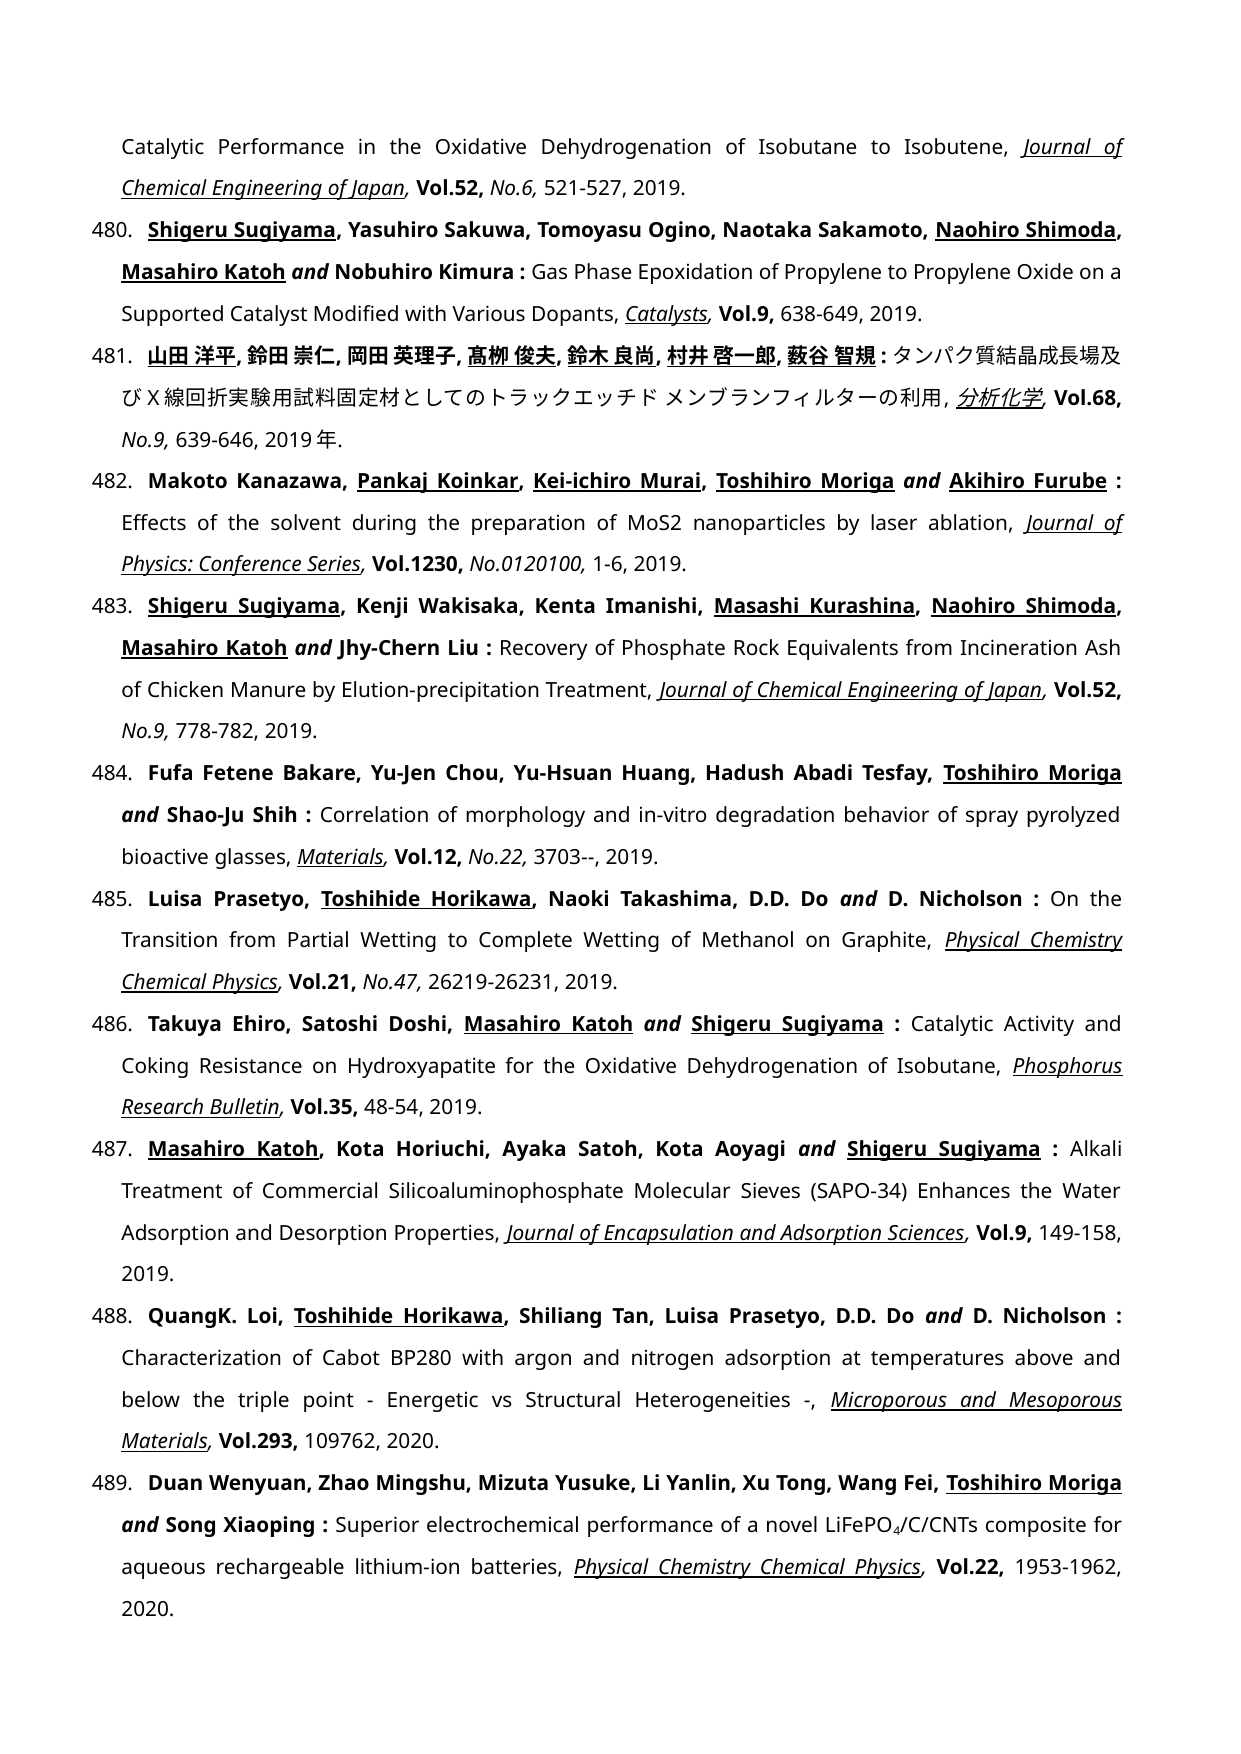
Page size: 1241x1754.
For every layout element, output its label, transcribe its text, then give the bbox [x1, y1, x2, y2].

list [92, 125, 1122, 209]
list QuangK. Loi, Toshihide Horikawa, Shiliang Tan, Luisa Prasetyo, D.D. Do and D. Nicholson : Characterization of Cabot BP280 with argon and nitrogen adsorption at temperatures above and below the triple point - Energetic vs Structural Heterogeneities -, Microporous and Mesoporous Materials, Vol.293, 109762, 2020. [92, 1295, 1122, 1462]
list Shigeru Sugiyama, Kenji Wakisaka, Kenta Imanishi, Masashi Kurashina, Naohiro Shimoda, Masahiro Katoh and Jhy-Chern Liu : Recovery of Phosphate Rock Equivalents from Incineration Ash of Chicken Manure by Elution-precipitation Treatment, Journal of Chemical Engineering of Japan, Vol.52, No.9, 778-782, 2019. [92, 584, 1122, 752]
list Duan Wenyuan, Zhao Mingshu, Mizuta Yusuke, Li Yanlin, Xu Tong, Wang Fei, Toshihiro Moriga and Song Xiaoping : Superior electrochemical performance of a novel LiFePO4/C/CNTs composite for aqueous rechargeable lithium-ion batteries, Physical Chemistry Chemical Physics, Vol.22, 1953-1962, 2020. [92, 1462, 1122, 1629]
list 山田 洋平, 鈴田 崇仁, 岡田 英理子, 髙栁 俊夫, 鈴木 良尚, 村井 啓一郎, 薮谷 智規 : タンパク質結晶成長場及びX線回折実験用試料固定材としてのトラックエッチド メンブランフィルターの利用, 分析化学, Vol.68, No.9, 639-646, 2019年. [92, 334, 1122, 459]
list Masahiro Katoh, Kota Horiuchi, Ayaka Satoh, Kota Aoyagi and Shigeru Sugiyama : Alkali Treatment of Commercial Silicoaluminophosphate Molecular Sieves (SAPO-34) Enhances the Water Adsorption and Desorption Properties, Journal of Encapsulation and Adsorption Sciences, Vol.9, 149-158, 2019. [92, 1128, 1122, 1295]
list Shigeru Sugiyama, Yasuhiro Sakuwa, Tomoyasu Ogino, Naotaka Sakamoto, Naohiro Shimoda, Masahiro Katoh and Nobuhiro Kimura : Gas Phase Epoxidation of Propylene to Propylene Oxide on a Supported Catalyst Modified with Various Dopants, Catalysts, Vol.9, 638-649, 2019. [92, 209, 1122, 334]
list Takuya Ehiro, Satoshi Doshi, Masahiro Katoh and Shigeru Sugiyama : Catalytic Activity and Coking Resistance on Hydroxyapatite for the Oxidative Dehydrogenation of Isobutane, Phosphorus Research Bulletin, Vol.35, 48-54, 2019. [92, 1002, 1122, 1128]
list Makoto Kanazawa, Pankaj Koinkar, Kei-ichiro Murai, Toshihiro Moriga and Akihiro Furube : Effects of the solvent during the preparation of MoS2 nanoparticles by laser ablation, Journal of Physics: Conference Series, Vol.1230, No.0120100, 1-6, 2019. [92, 459, 1122, 584]
list Fufa Fetene Bakare, Yu-Jen Chou, Yu-Hsuan Huang, Hadush Abadi Tesfay, Toshihiro Moriga and Shao-Ju Shih : Correlation of morphology and in-vitro degradation behavior of spray pyrolyzed bioactive glasses, Materials, Vol.12, No.22, 3703--, 2019. [92, 752, 1122, 877]
list Luisa Prasetyo, Toshihide Horikawa, Naoki Takashima, D.D. Do and D. Nicholson : On the Transition from Partial Wetting to Complete Wetting of Methanol on Graphite, Physical Chemistry Chemical Physics, Vol.21, No.47, 26219-26231, 2019. [92, 877, 1122, 1002]
